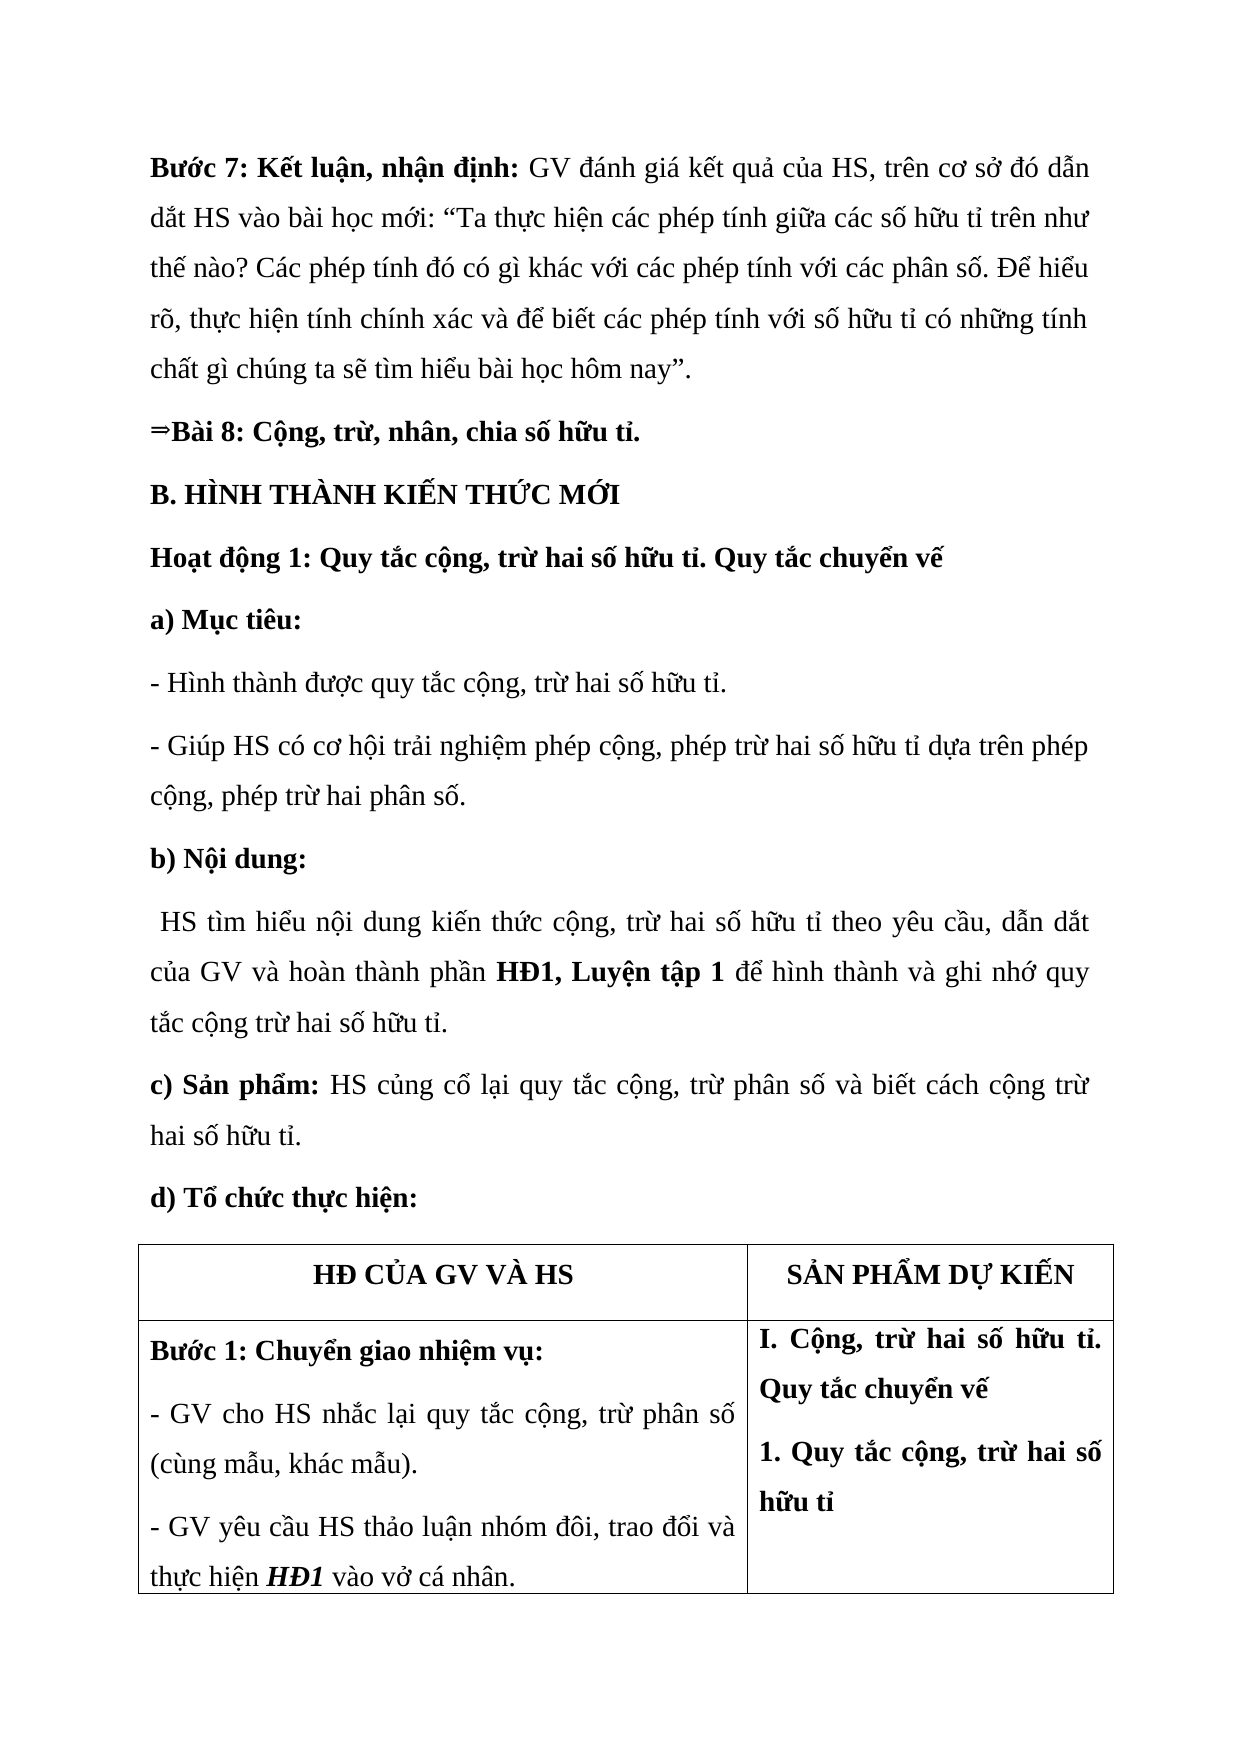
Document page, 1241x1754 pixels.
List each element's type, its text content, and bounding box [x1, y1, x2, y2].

text HS tìm hiểu nội dung kiến thức cộng, trừ hai số hữu tỉ theo yêu cầu, dẫn dắt của GV và hoàn thành phần HĐ1, Luyện tập 1 để hình thành và ghi nhớ quy tắc cộng trừ hai số hữu tỉ. [150, 904, 1090, 1038]
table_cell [748, 1321, 1113, 1593]
text d) Tổ chức thực hiện: [150, 1181, 1090, 1214]
text B. HÌNH THÀNH KIẾN THỨC MỚI [150, 477, 1090, 510]
text - Hình thành được quy tắc cộng, trừ hai số hữu tỉ. [150, 665, 1090, 699]
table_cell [139, 1321, 747, 1593]
table_header SẢN PHẨM DỰ KIẾN [748, 1245, 1113, 1320]
text Hoạt động 1: Quy tắc cộng, trừ hai số hữu tỉ. Quy tắc chuyển vế [150, 540, 1090, 573]
text Bước 7: Kết luận, nhận định: GV đánh giá kết quả của HS, trên cơ sở đó dẫn dắt HS vào bài học mới: “Ta thực hiện các phép tính giữa các số hữu tỉ trên như thế nào? Các phép tính đó có gì khác với các phép tính với các phân số. Để hiểu rõ, thực hiện tính chính xác và để biết các phép tính với số hữu tỉ có những tính chất gì chúng ta sẽ tìm hiểu bài học hôm nay”. [150, 150, 1090, 385]
text a) Mục tiêu: [150, 602, 1090, 636]
text Bài 8: Cộng, trừ, nhân, chia số hữu tỉ. [150, 414, 1090, 448]
text c) Sản phẩm: HS củng cổ lại quy tắc cộng, trừ phân số và biết cách cộng trừ hai số hữu tỉ. [150, 1067, 1090, 1151]
table_header HĐ CỦA GV VÀ HS [139, 1245, 747, 1320]
text b) Nội dung: [150, 841, 1090, 875]
text - Giúp HS có cơ hội trải nghiệm phép cộng, phép trừ hai số hữu tỉ dựa trên phép cộng, phép trừ hai phân số. [150, 728, 1090, 812]
